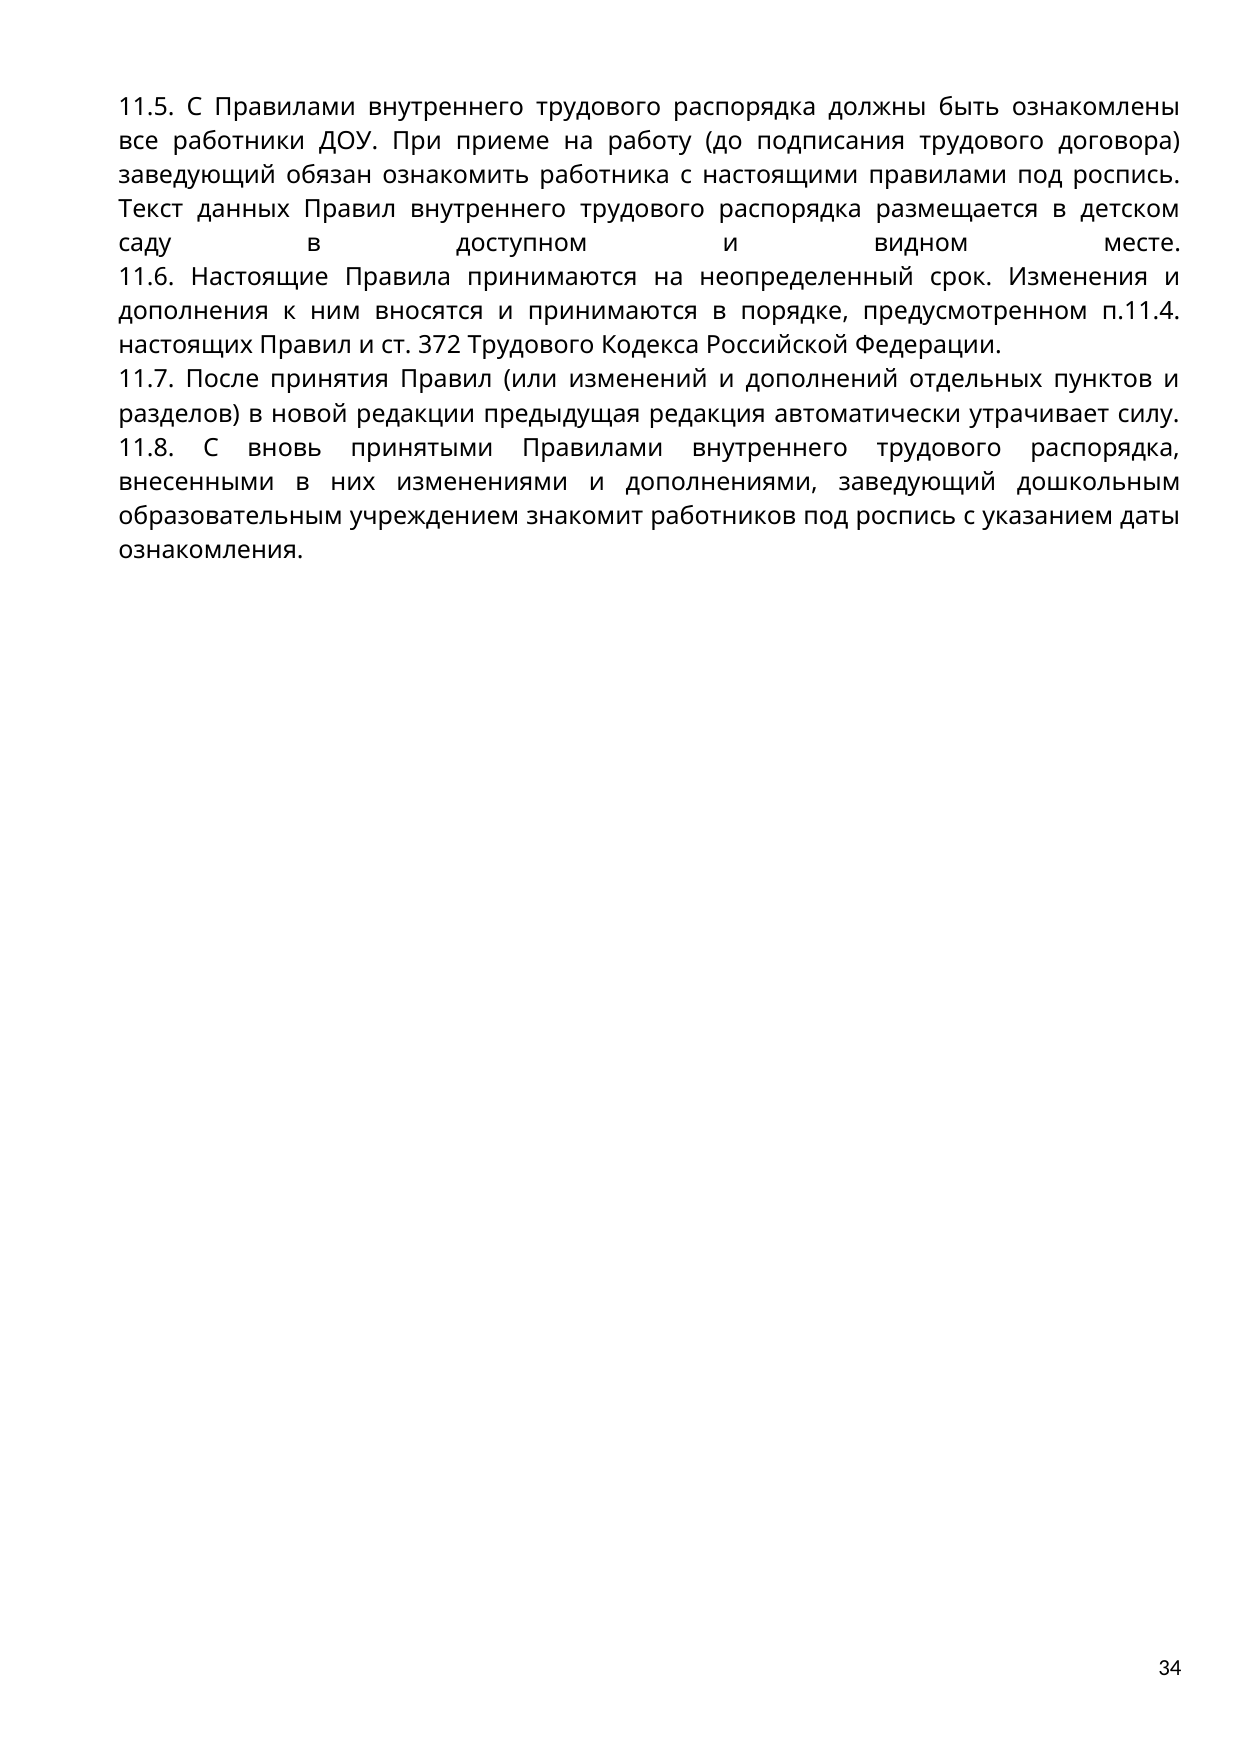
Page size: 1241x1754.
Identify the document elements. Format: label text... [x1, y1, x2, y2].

text 11.7. После принятия Правил (или изменений и дополнений отдельных пунктов и разделов) в новой редакции предыдущая редакция автоматически утрачивает силу. 11.8. С вновь принятыми Правилами внутреннего трудового распорядка, внесенными в них изменениями и дополнениями, заведующий дошкольным образовательным учреждением знакомит работников под роспись с указанием даты ознакомления. [118, 361, 1181, 566]
text 11.5. С Правилами внутреннего трудового распорядка должны быть ознакомлены все работники ДОУ. При приеме на работу (до подписания трудового договора) заведующий обязан ознакомить работника с настоящими правилами под роспись. Текст данных Правил внутреннего трудового распорядка размещается в детском саду в доступном и видном месте. 11.6. Настоящие Правила принимаются на неопределенный срок. Изменения и дополнения к ним вносятся и принимаются в порядке, предусмотренном п.11.4. настоящих Правил и ст. 372 Трудового Кодекса Российской Федерации. [118, 89, 1181, 361]
